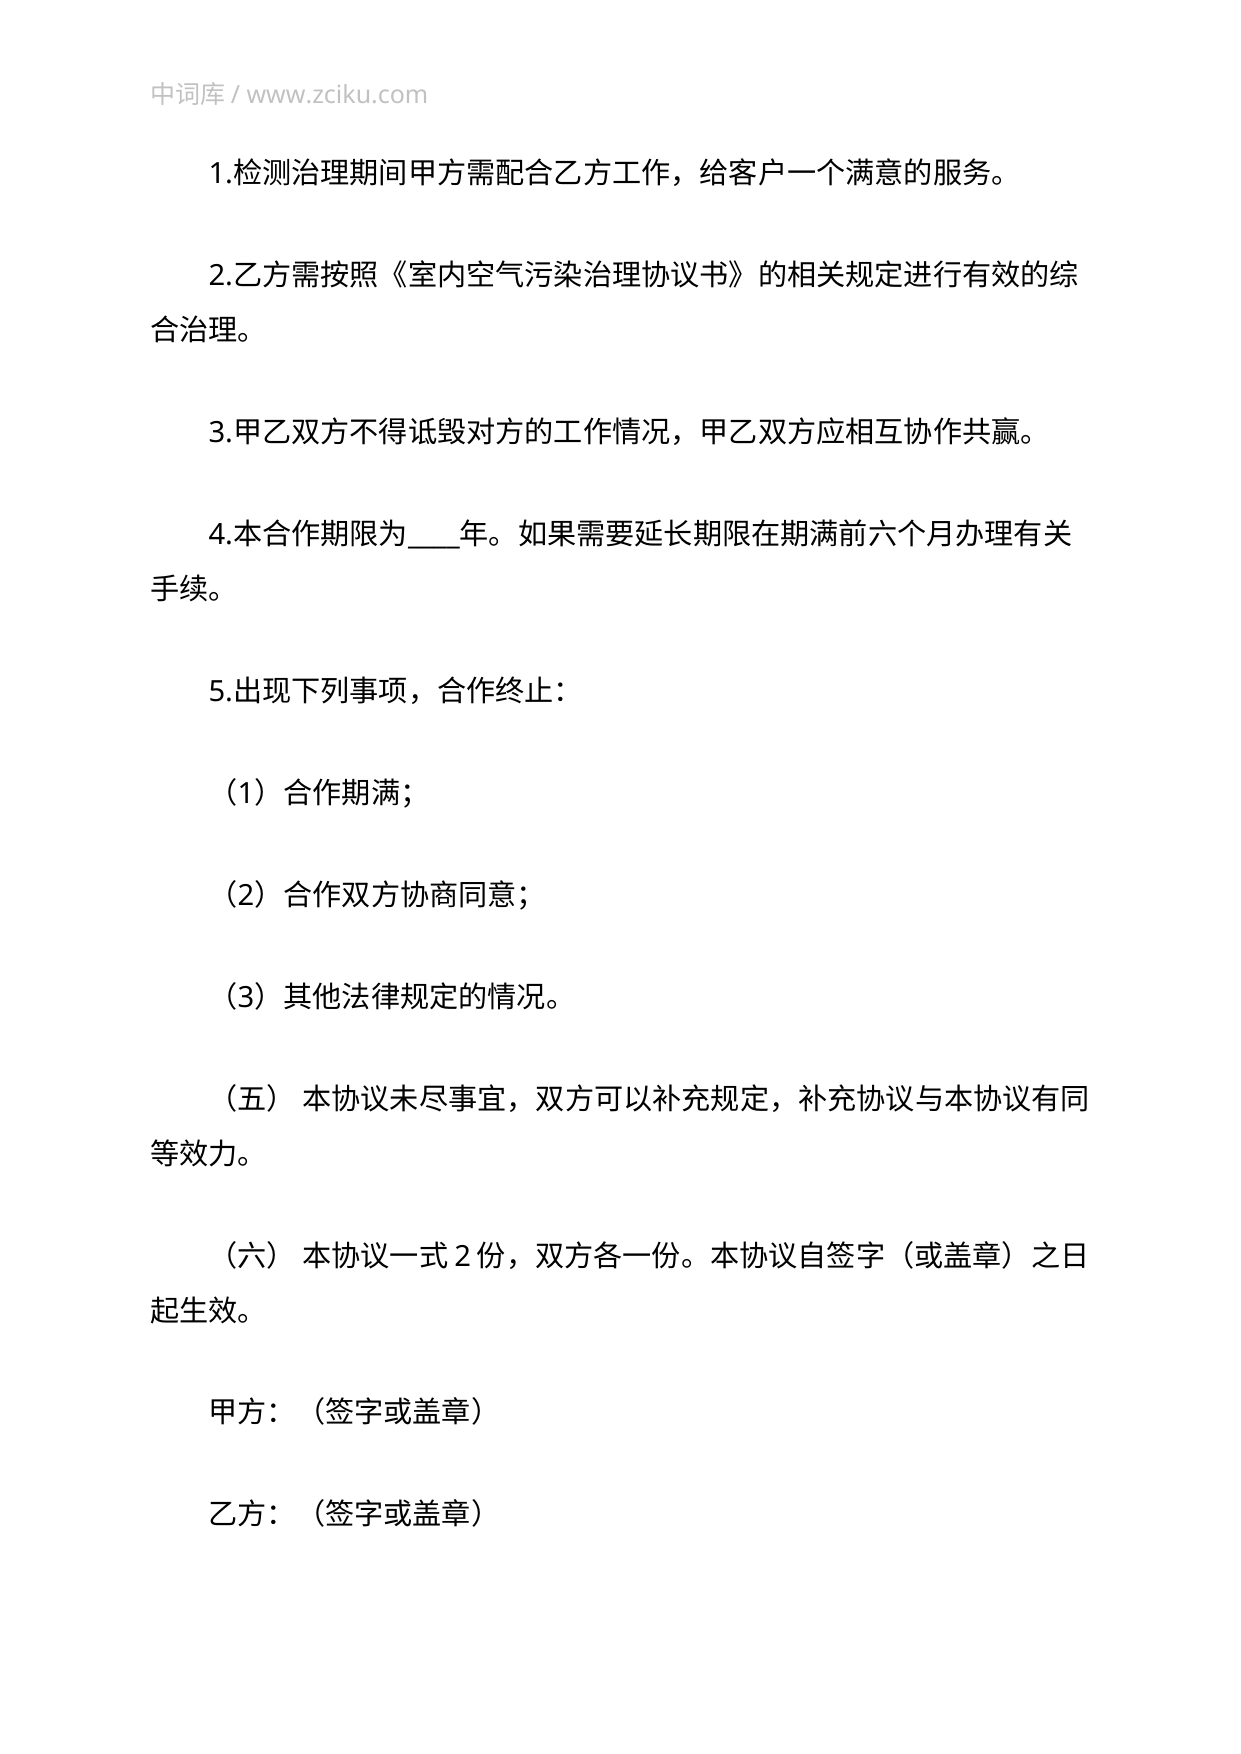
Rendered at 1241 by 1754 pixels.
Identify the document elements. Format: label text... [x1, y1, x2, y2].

text （2）合作双方协商同意； [150, 871, 1090, 914]
text （1）合作期满； [150, 769, 1090, 812]
text 乙方：（签字或盖章） [150, 1491, 1090, 1533]
text 甲方：（签字或盖章） [150, 1389, 1090, 1431]
text （3）其他法律规定的情况。 [150, 973, 1090, 1016]
text （五） 本协议未尽事宜，双方可以补充规定，补充协议与本协议有同等效力。 [150, 1075, 1090, 1173]
text 5.出现下列事项，合作终止： [150, 667, 1090, 710]
text 2.乙方需按照《室内空气污染治理协议书》的相关规定进行有效的综合治理。 [150, 252, 1090, 349]
text 1.检测治理期间甲方需配合乙方工作，给客户一个满意的服务。 [150, 150, 1090, 192]
text （六） 本协议一式2份，双方各一份。本协议自签字（或盖章）之日起生效。 [150, 1232, 1090, 1329]
text 3.甲乙双方不得诋毁对方的工作情况，甲乙双方应相互协作共赢。 [150, 409, 1090, 451]
text 4.本合作期限为____年。如果需要延长期限在期满前六个月办理有关手续。 [150, 511, 1090, 608]
